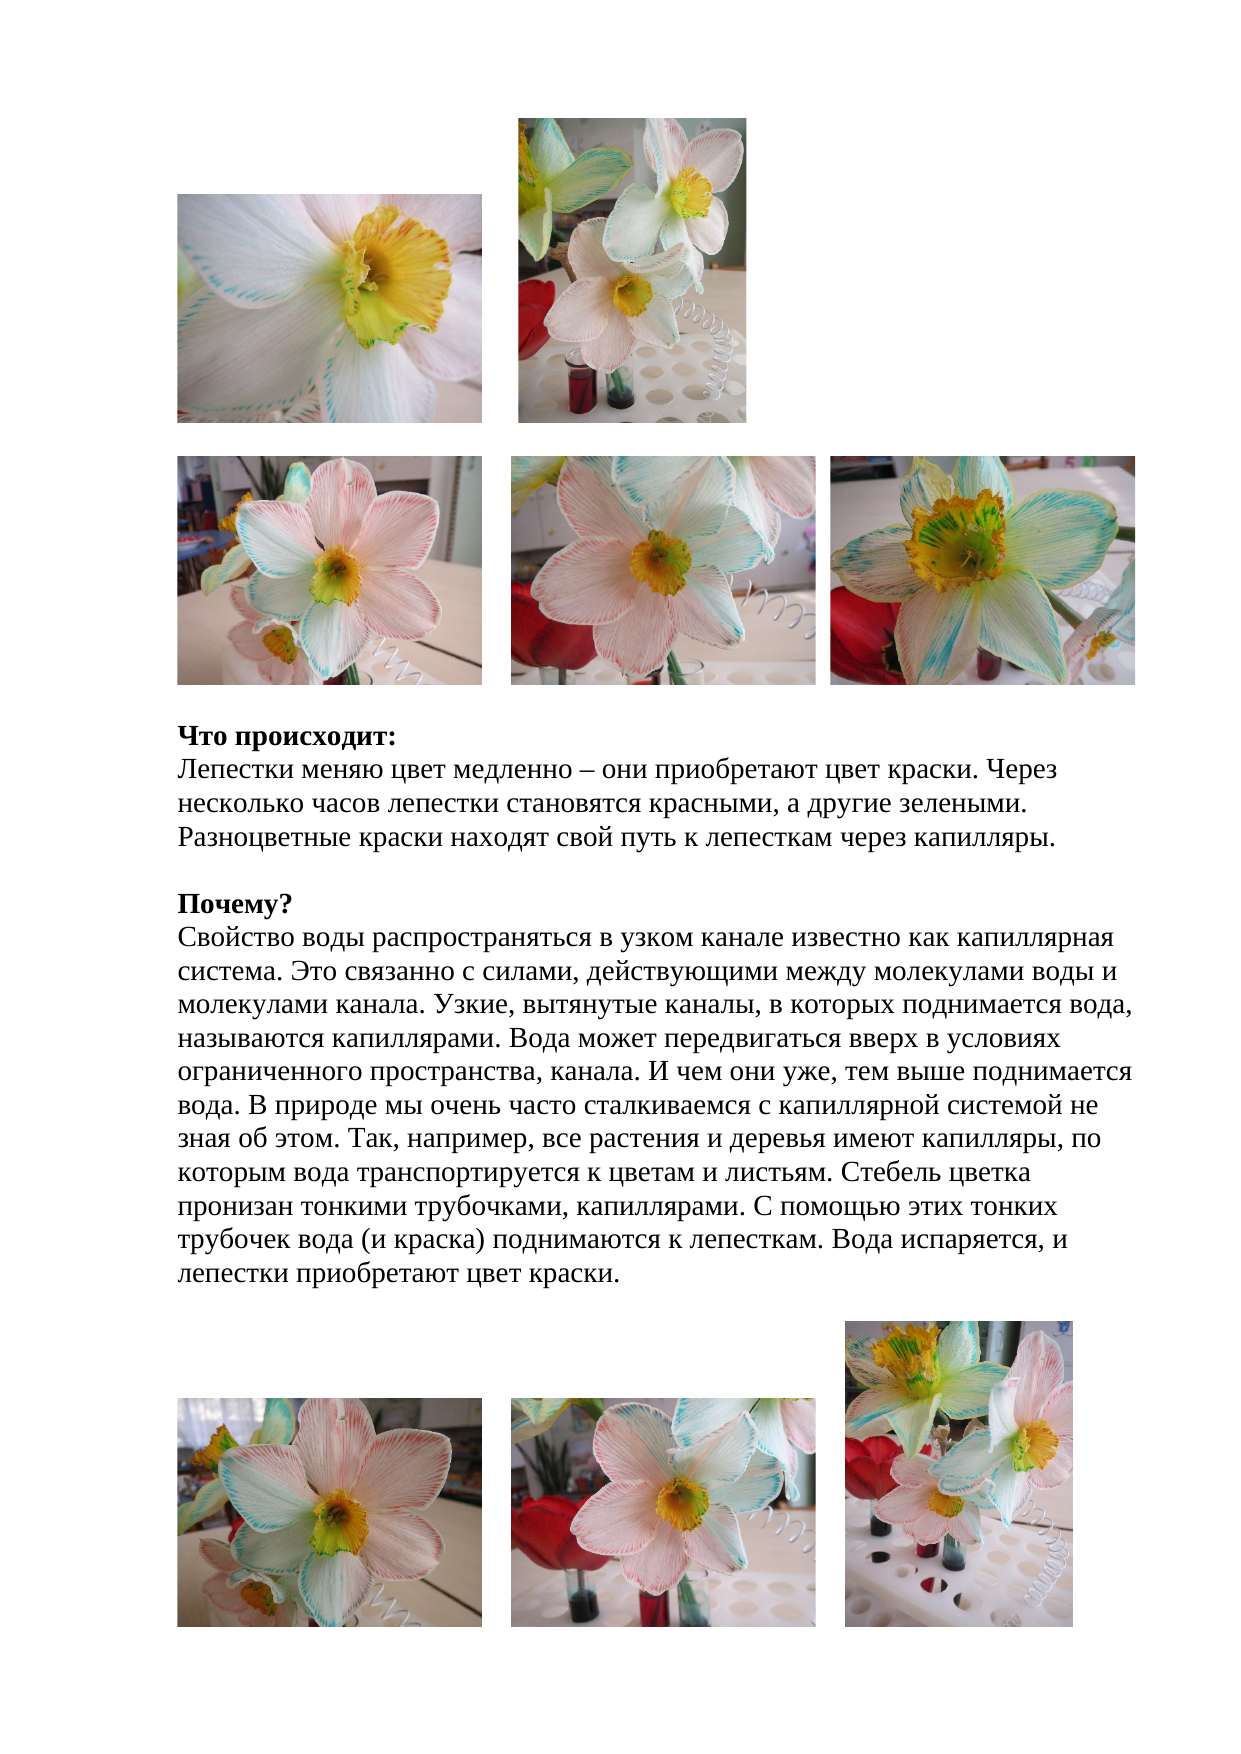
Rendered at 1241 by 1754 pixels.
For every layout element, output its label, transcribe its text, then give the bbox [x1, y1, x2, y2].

text Что происходит: [177, 718, 1152, 752]
picture [830, 456, 1135, 685]
picture [511, 456, 816, 685]
picture [177, 1398, 482, 1627]
text Лепестки меняю цвет медленно – они приобретают цвет краски. Через несколько часов лепестки становятся красными, а другие зелеными. [177, 752, 1152, 819]
text Почему? [177, 886, 1152, 919]
picture [518, 118, 747, 423]
text Свойство воды распространяться в узком канале известно как капиллярная система. Это связанно с силами, действующими между молекулами воды и молекулами канала. Узкие, вытянутые каналы, в которых поднимается вода, называются капиллярами. Вода может передвигаться вверх в условиях ограниченного пространства, канала. И чем они уже, тем выше поднимается вода. В природе мы очень часто сталкиваемся с капиллярной системой не зная об этом. Так, например, все растения и деревья имеют капилляры, по которым вода транспортируется к цветам и листьям. Стебель цветка пронизан тонкими трубочками, капиллярами. С помощью этих тонких трубочек вода (и краска) поднимаются к лепесткам. Вода испаряется, и лепестки приобретают цвет краски. [177, 919, 1152, 1288]
picture [177, 456, 482, 685]
picture [845, 1321, 1073, 1627]
text Разноцветные краски находят свой путь к лепесткам через капилляры. [177, 819, 1152, 852]
picture [511, 1398, 816, 1627]
picture [177, 194, 482, 423]
